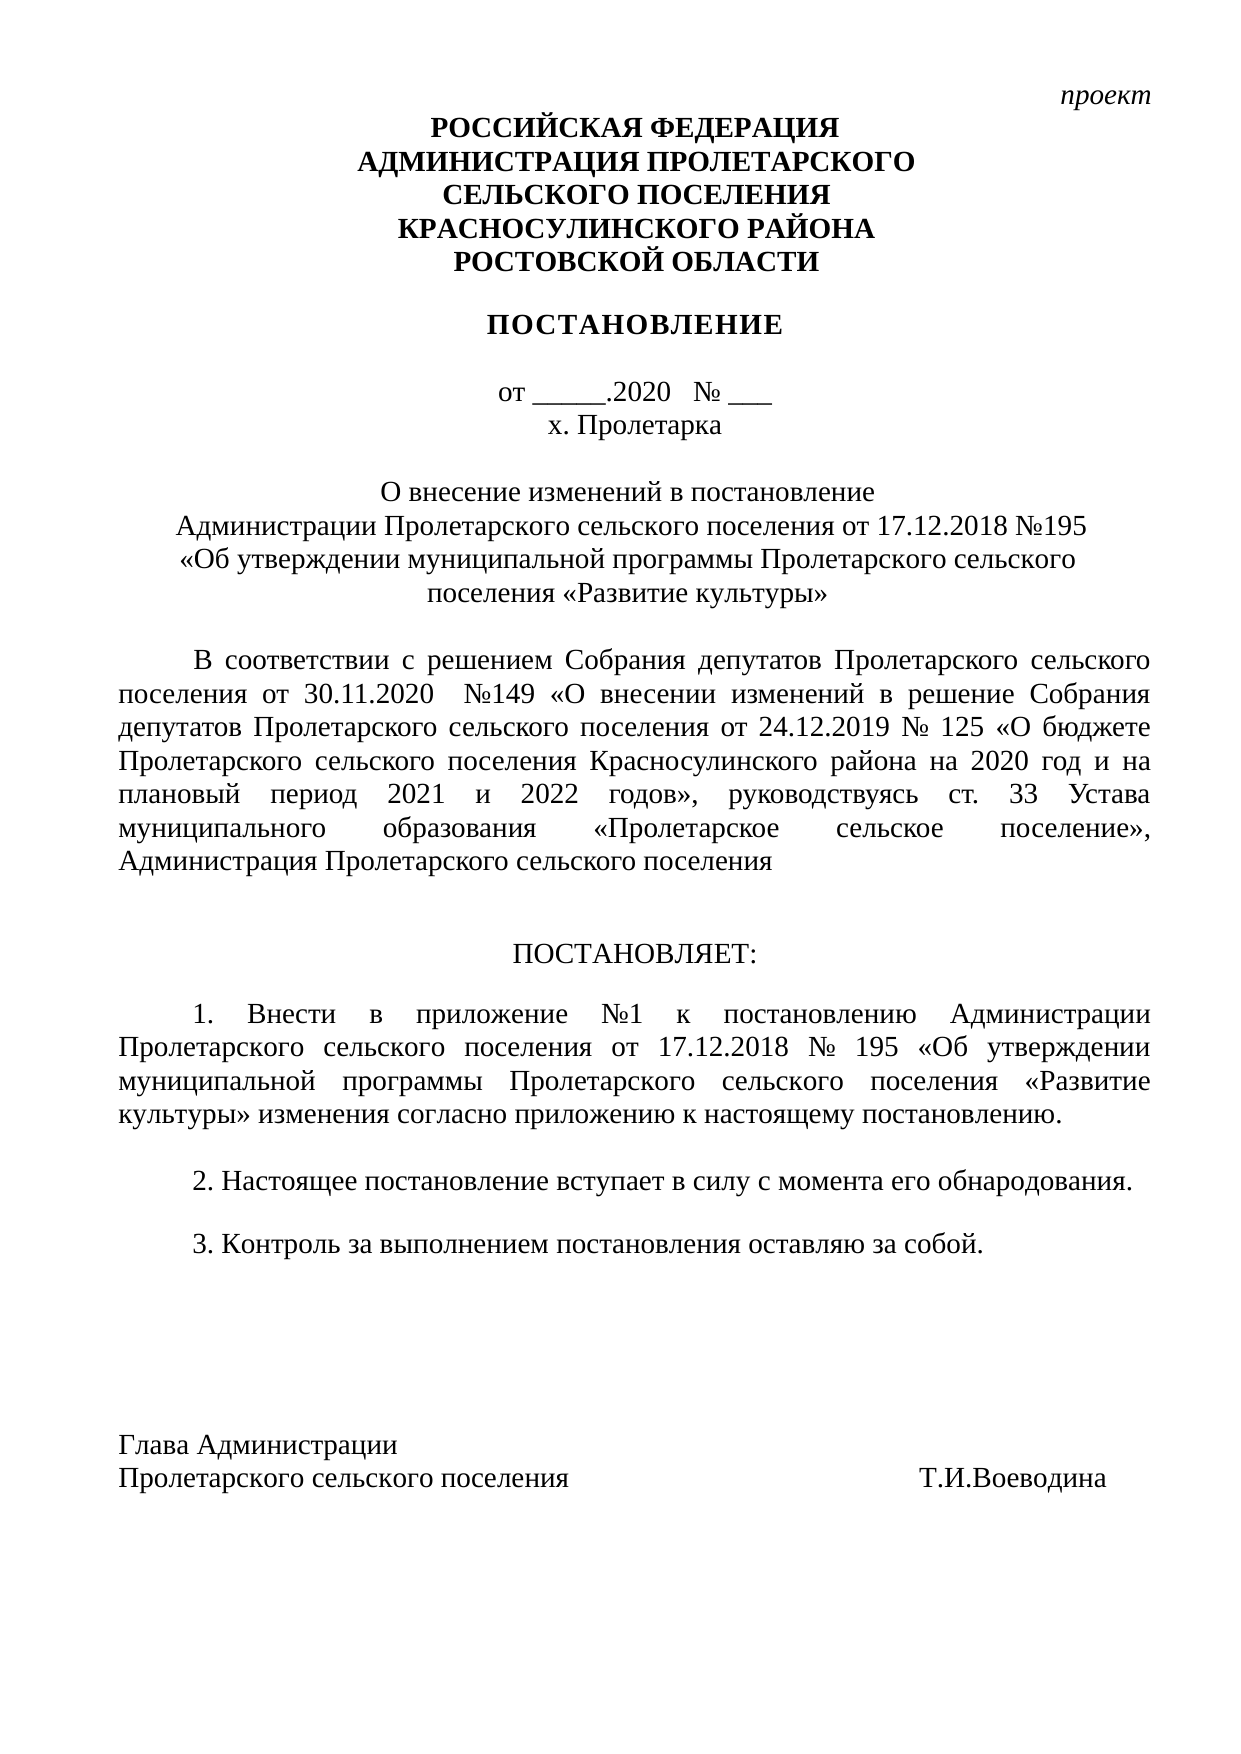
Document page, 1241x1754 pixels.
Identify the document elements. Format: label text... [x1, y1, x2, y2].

text от _____.2020 № ___ [118, 374, 1152, 407]
text СЕЛЬСКОГО ПОСЕЛЕНИЯ [118, 177, 1154, 211]
text РОСТОВСКОЙ ОБЛАСТИ [118, 244, 1154, 278]
text РОССИЙСКАЯ ФЕДЕРАЦИЯ [118, 110, 1152, 144]
text В соответствии с решением Собрания депутатов Пролетарского сельского поселения от 30.11.2020 №149 «О внесении изменений в решение Собрания депутатов Пролетарского сельского поселения от 24.12.2019 № 125 «О бюджете Пролетарского сельского поселения Красносулинского района на 2020 год и на плановый период 2021 и 2022 годов», руководствуясь ст. 33 Устава муниципального образования «Пролетарское сельское поселение», Администрация Пролетарского сельского поселения [118, 642, 1152, 877]
text Глава Администрации [118, 1427, 1152, 1461]
text ПОСТАНОВЛЯЕТ: [118, 936, 1152, 970]
text ПОСТАНОВЛЕНИЕ [118, 307, 1152, 340]
text КРАСНОСУЛИНСКОГО РАЙОНА [118, 211, 1154, 244]
text проект [118, 77, 1152, 110]
text 1. Внести в приложение №1 к постановлению Администрации Пролетарского сельского поселения от 17.12.2018 № 195 «Об утверждении муниципальной программы Пролетарского сельского поселения «Развитие культуры» изменения согласно приложению к настоящему постановлению. [118, 996, 1152, 1130]
text 2. Настоящее постановление вступает в силу с момента его обнародования. [118, 1163, 1152, 1197]
text Пролетарского сельского поселения Т.И.Воеводина [118, 1461, 1152, 1494]
text Администрации Пролетарского сельского поселения от 17.12.2018 №195 [118, 508, 1137, 542]
text «Об утверждении муниципальной программы Пролетарского сельского поселения «Развитие культуры» [118, 542, 1137, 609]
text 3. Контроль за выполнением постановления оставляю за собой. [118, 1226, 1152, 1259]
text О внесение изменений в постановление [118, 474, 1137, 508]
text х. Пролетарка [118, 407, 1152, 441]
text АДМИНИСТРАЦИЯ ПРОЛЕТАРСКОГО [118, 144, 1154, 177]
